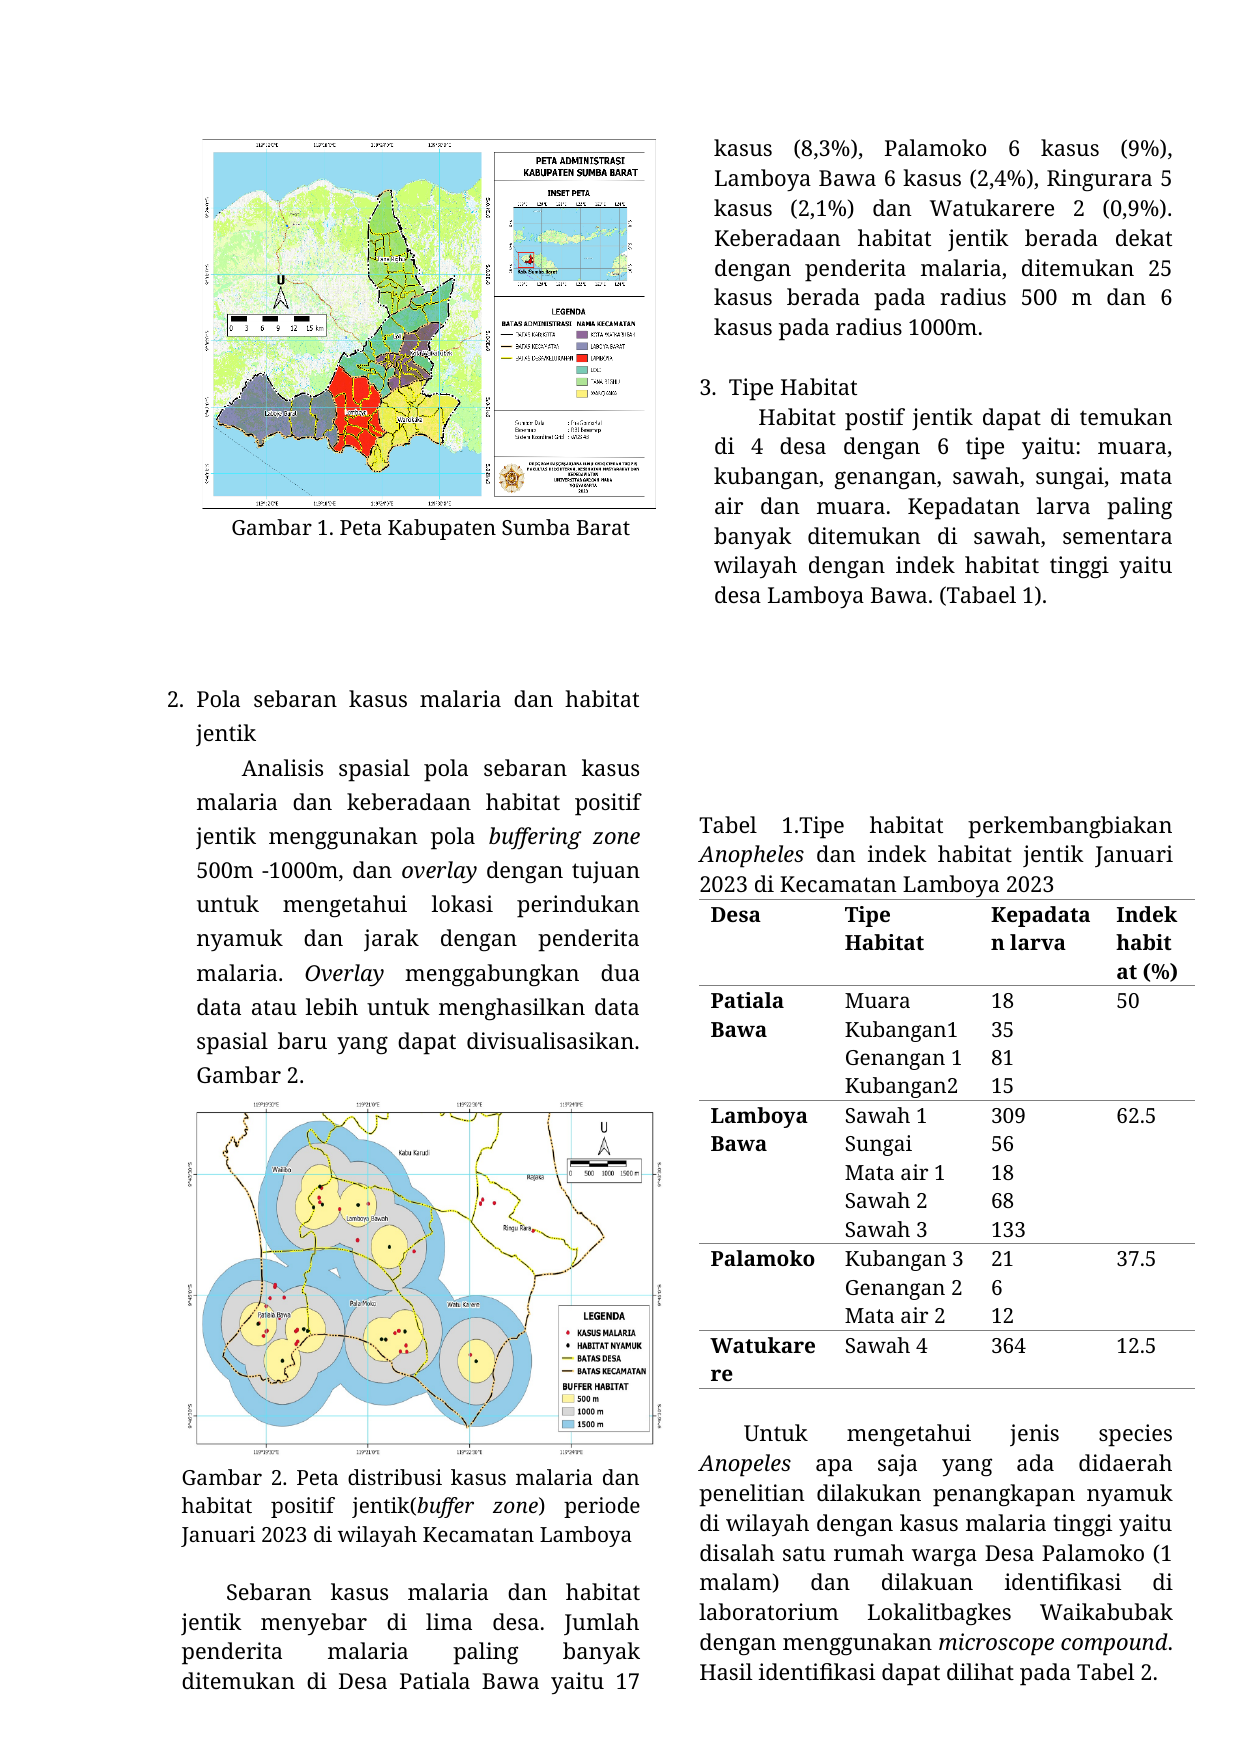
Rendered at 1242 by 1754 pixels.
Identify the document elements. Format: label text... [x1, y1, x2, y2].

picture [196, 133, 662, 514]
list Habitat postif jentik dapat di temukan di 4 desa dengan 6 tipe yaitu: muara, kubangan, genangan, sawah, sungai, mata air dan muara. Kepadatan larva paling banyak ditemukan di sawah, sementara wilayah dengan indek habitat tinggi yaitu desa Lamboya Bawa. (Tabael 1). [714, 401, 1173, 610]
picture [181, 1094, 667, 1463]
table_cell 21 6 12 [980, 1244, 1105, 1330]
text Gambar 2. Peta distribusi kasus malaria dan habitat positif jentik(buffer zone) periode Januari 2023 di wilayah Kecamatan Lamboya [181, 1463, 640, 1548]
table_cell Palamoko [699, 1244, 833, 1330]
table_cell 18 35 81 15 [980, 986, 1105, 1100]
text Sebaran kasus malaria dan habitat jentik menyebar di lima desa. Jumlah penderita malaria paling banyak ditemukan di Desa Patiala Bawa yaitu 17 kasus (8,3%), Palamoko 6 kasus (9%), Lamboya Bawa 6 kasus (2,4%), Ringurara 5 kasus (2,1%) dan Watukarere 2 (0,9%). Keberadaan habitat jentik berada dekat dengan penderita malaria, ditemukan 25 kasus berada pada radius 500 m dan 6 kasus pada radius 1000m. [714, 133, 1173, 342]
table_cell Patiala Bawa [699, 986, 833, 1100]
table_cell 12.5 [1105, 1331, 1195, 1388]
table_cell Sawah 1 Sungai Mata air 1 Sawah 2 Sawah 3 [833, 1101, 979, 1243]
table_header Desa [699, 900, 833, 985]
table_cell 309 56 18 68 133 [980, 1101, 1105, 1243]
table_cell 37.5 [1105, 1244, 1195, 1330]
table_cell 62.5 [1105, 1101, 1195, 1243]
list Tipe Habitat [699, 372, 1173, 401]
text Tabel 1.Tipe habitat perkembangbiakan Anopheles dan indek habitat jentik Januari 2023 di Kecamatan Lamboya 2023 [699, 809, 1173, 899]
list Pola sebaran kasus malaria dan habitat jentik [167, 684, 640, 748]
table_cell Lamboya Bawa [699, 1101, 833, 1243]
table_cell Muara Kubangan1 Genangan 1 Kubangan2 [833, 986, 979, 1100]
table_cell Sawah 4 [833, 1331, 979, 1388]
table_cell 364 [980, 1331, 1105, 1388]
text Untuk mengetahui jenis species Anopeles apa saja yang ada didaerah penelitian dilakukan penangkapan nyamuk di wilayah dengan kasus malaria tinggi yaitu disalah satu rumah warga Desa Palamoko (1 malam) dan dilakuan identifikasi di laboratorium Lokalitbagkes Waikabubak dengan menggunakan microscope compound. Hasil identifikasi dapat dilihat pada Tabel 2. [699, 1418, 1173, 1687]
list Analisis spasial pola sebaran kasus malaria dan keberadaan habitat positif jentik menggunakan pola buffering zone 500m -1000m, dan overlay dengan tujuan untuk mengetahui lokasi perindukan nyamuk dan jarak dengan penderita malaria. Overlay menggabungkan dua data atau lebih untuk menghasilkan data spasial baru yang dapat divisualisasikan. Gambar 2. [196, 752, 640, 1090]
table_header Tipe Habitat [833, 900, 979, 985]
table_cell Kubangan 3 Genangan 2 Mata air 2 [833, 1244, 979, 1330]
text Gambar 1. Peta Kabupaten Sumba Barat [167, 513, 640, 542]
table_cell 50 [1105, 986, 1195, 1100]
table_header Indek habitat (%) [1105, 900, 1195, 985]
table_cell Watukarere [699, 1331, 833, 1388]
text Sebaran kasus malaria dan habitat jentik menyebar di lima desa. Jumlah penderita malaria paling banyak ditemukan di Desa Patiala Bawa yaitu 17 kasus (8,3%), Palamoko 6 kasus (9%), Lamboya Bawa 6 kasus (2,4%), Ringurara 5 kasus (2,1%) dan Watukarere 2 (0,9%). Keberadaan habitat jentik berada dekat dengan penderita malaria, ditemukan 25 kasus berada pada radius 500 m dan 6 kasus pada radius 1000m. [181, 1577, 640, 1696]
table_header Kepadatan larva [980, 900, 1105, 985]
